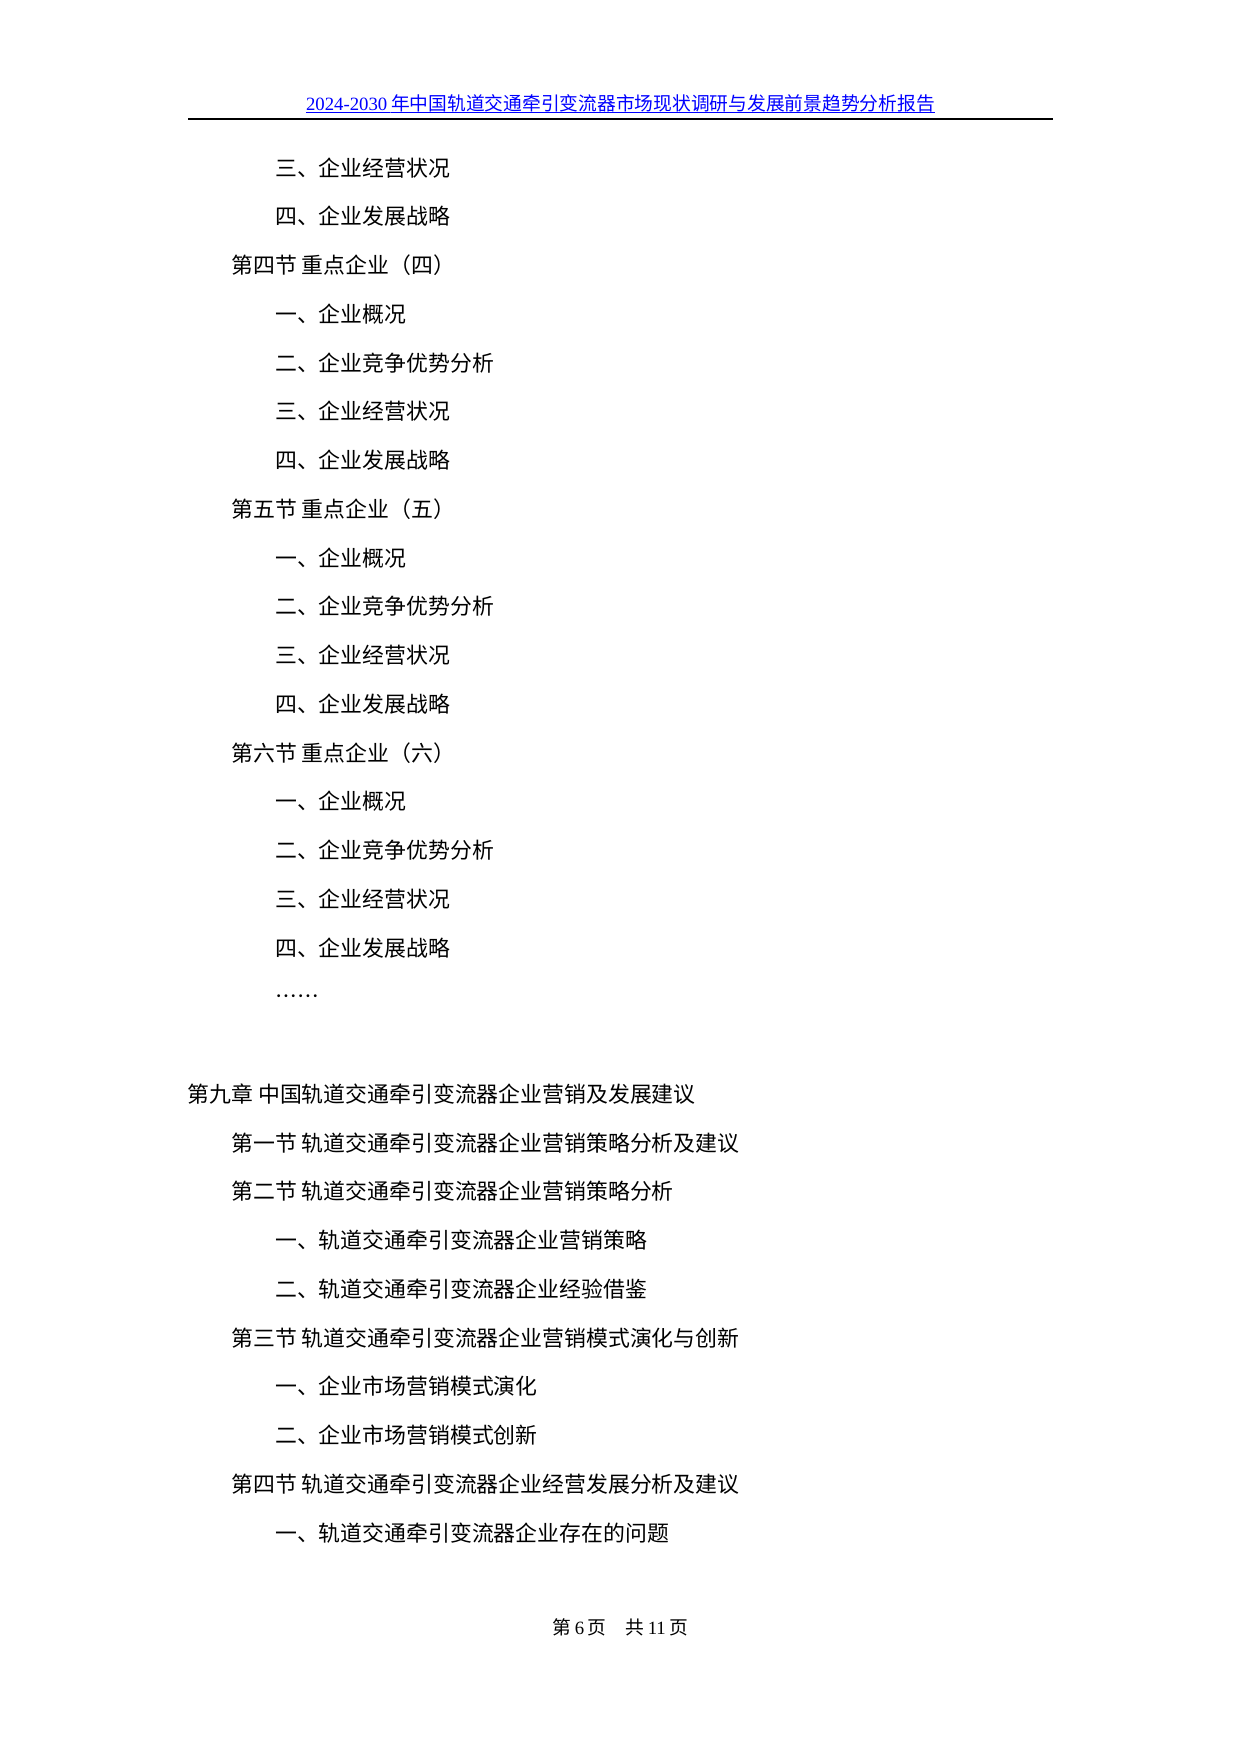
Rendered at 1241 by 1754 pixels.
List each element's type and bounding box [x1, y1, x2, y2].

text [187, 150, 1053, 1548]
